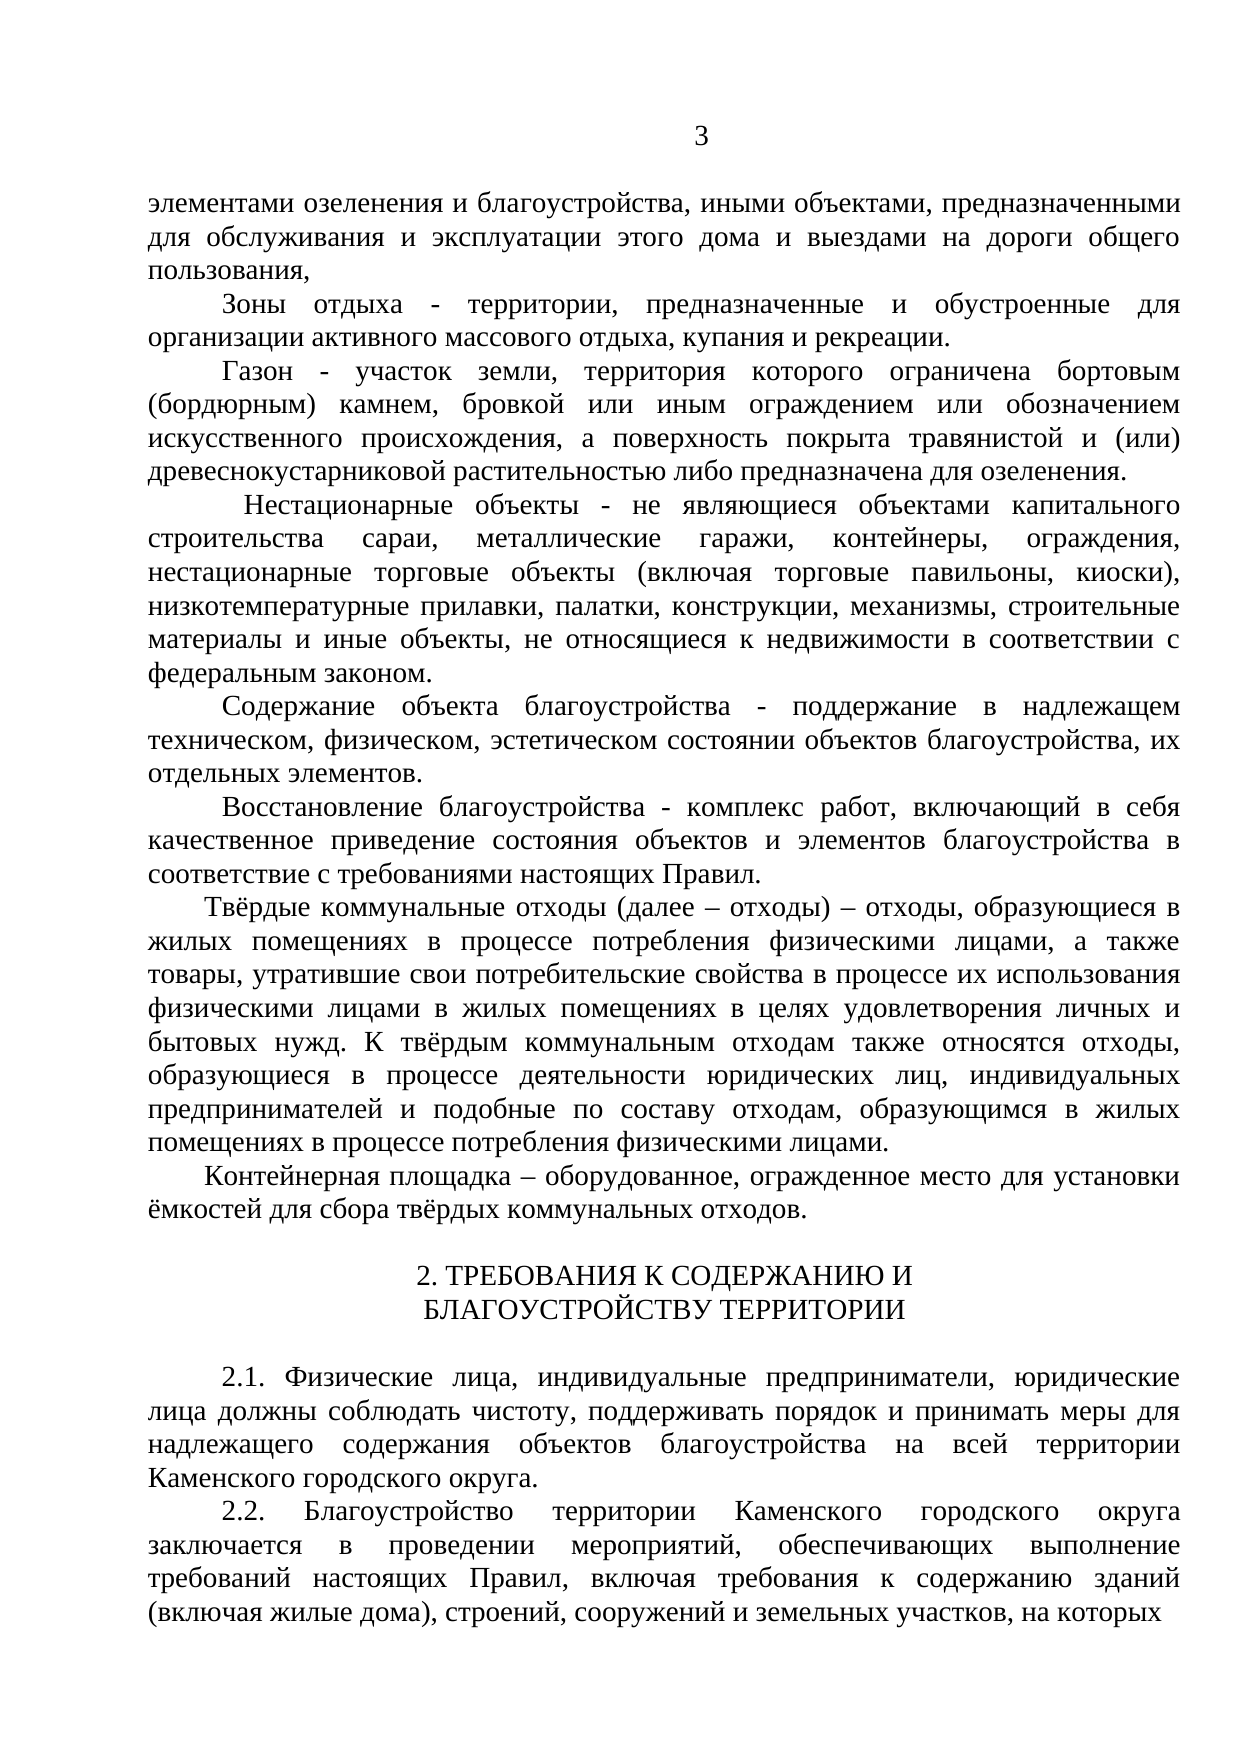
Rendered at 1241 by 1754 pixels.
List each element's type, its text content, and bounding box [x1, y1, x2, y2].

text Газон - участок земли, территория которого ограничена бортовым (бордюрным) камнем, бровкой или иным ограждением или обозначением искусственного происхождения, а поверхность покрыта травянистой и (или) древеснокустарниковой растительностью либо предназначена для озеленения. [148, 353, 1181, 487]
text БЛАГОУСТРОЙСТВУ ТЕРРИТОРИИ [148, 1292, 1181, 1326]
text элементами озеленения и благоустройства, иными объектами, предназначенными для обслуживания и эксплуатации этого дома и выездами на дороги общего пользования, [148, 185, 1181, 286]
text Твёрдые коммунальные отходы (далее – отходы) – отходы, образующиеся в жилых помещениях в процессе потребления физическими лицами, а также товары, утратившие свои потребительские свойства в процессе их использования физическими лицами в жилых помещениях в целях удовлетворения личных и бытовых нужд. К твёрдым коммунальным отходам также относятся отходы, образующиеся в процессе деятельности юридических лиц, индивидуальных предпринимателей и подобные по составу отходам, образующимся в жилых помещениях в процессе потребления физическими лицами. [148, 889, 1181, 1158]
text Восстановление благоустройства - комплекс работ, включающий в себя качественное приведение состояния объектов и элементов благоустройства в соответствие с требованиями настоящих Правил. [148, 789, 1181, 889]
text 3 [148, 118, 1181, 152]
text Содержание объекта благоустройства - поддержание в надлежащем техническом, физическом, эстетическом состоянии объектов благоустройства, их отдельных элементов. [148, 688, 1181, 789]
text Нестационарные объекты - не являющиеся объектами капитального строительства сараи, металлические гаражи, контейнеры, ограждения, нестационарные торговые объекты (включая торговые павильоны, киоски), низкотемпературные прилавки, палатки, конструкции, механизмы, строительные материалы и иные объекты, не относящиеся к недвижимости в соответствии с федеральным законом. [148, 487, 1181, 688]
text Зоны отдыха - территории, предназначенные и обустроенные для организации активного массового отдыха, купания и рекреации. [148, 286, 1181, 353]
text 2.2. Благоустройство территории Каменского городского округа заключается в проведении мероприятий, обеспечивающих выполнение требований настоящих Правил, включая требования к содержанию зданий (включая жилые дома), строений, сооружений и земельных участков, на которых [148, 1493, 1181, 1627]
text 2.1. Физические лица, индивидуальные предприниматели, юридические лица должны соблюдать чистоту, поддерживать порядок и принимать меры для надлежащего содержания объектов благоустройства на всей территории Каменского городского округа. [148, 1359, 1181, 1493]
text 2. ТРЕБОВАНИЯ К СОДЕРЖАНИЮ И [148, 1258, 1181, 1292]
text Контейнерная площадка – оборудованное, огражденное место для установки ёмкостей для сбора твёрдых коммунальных отходов. [148, 1158, 1181, 1225]
